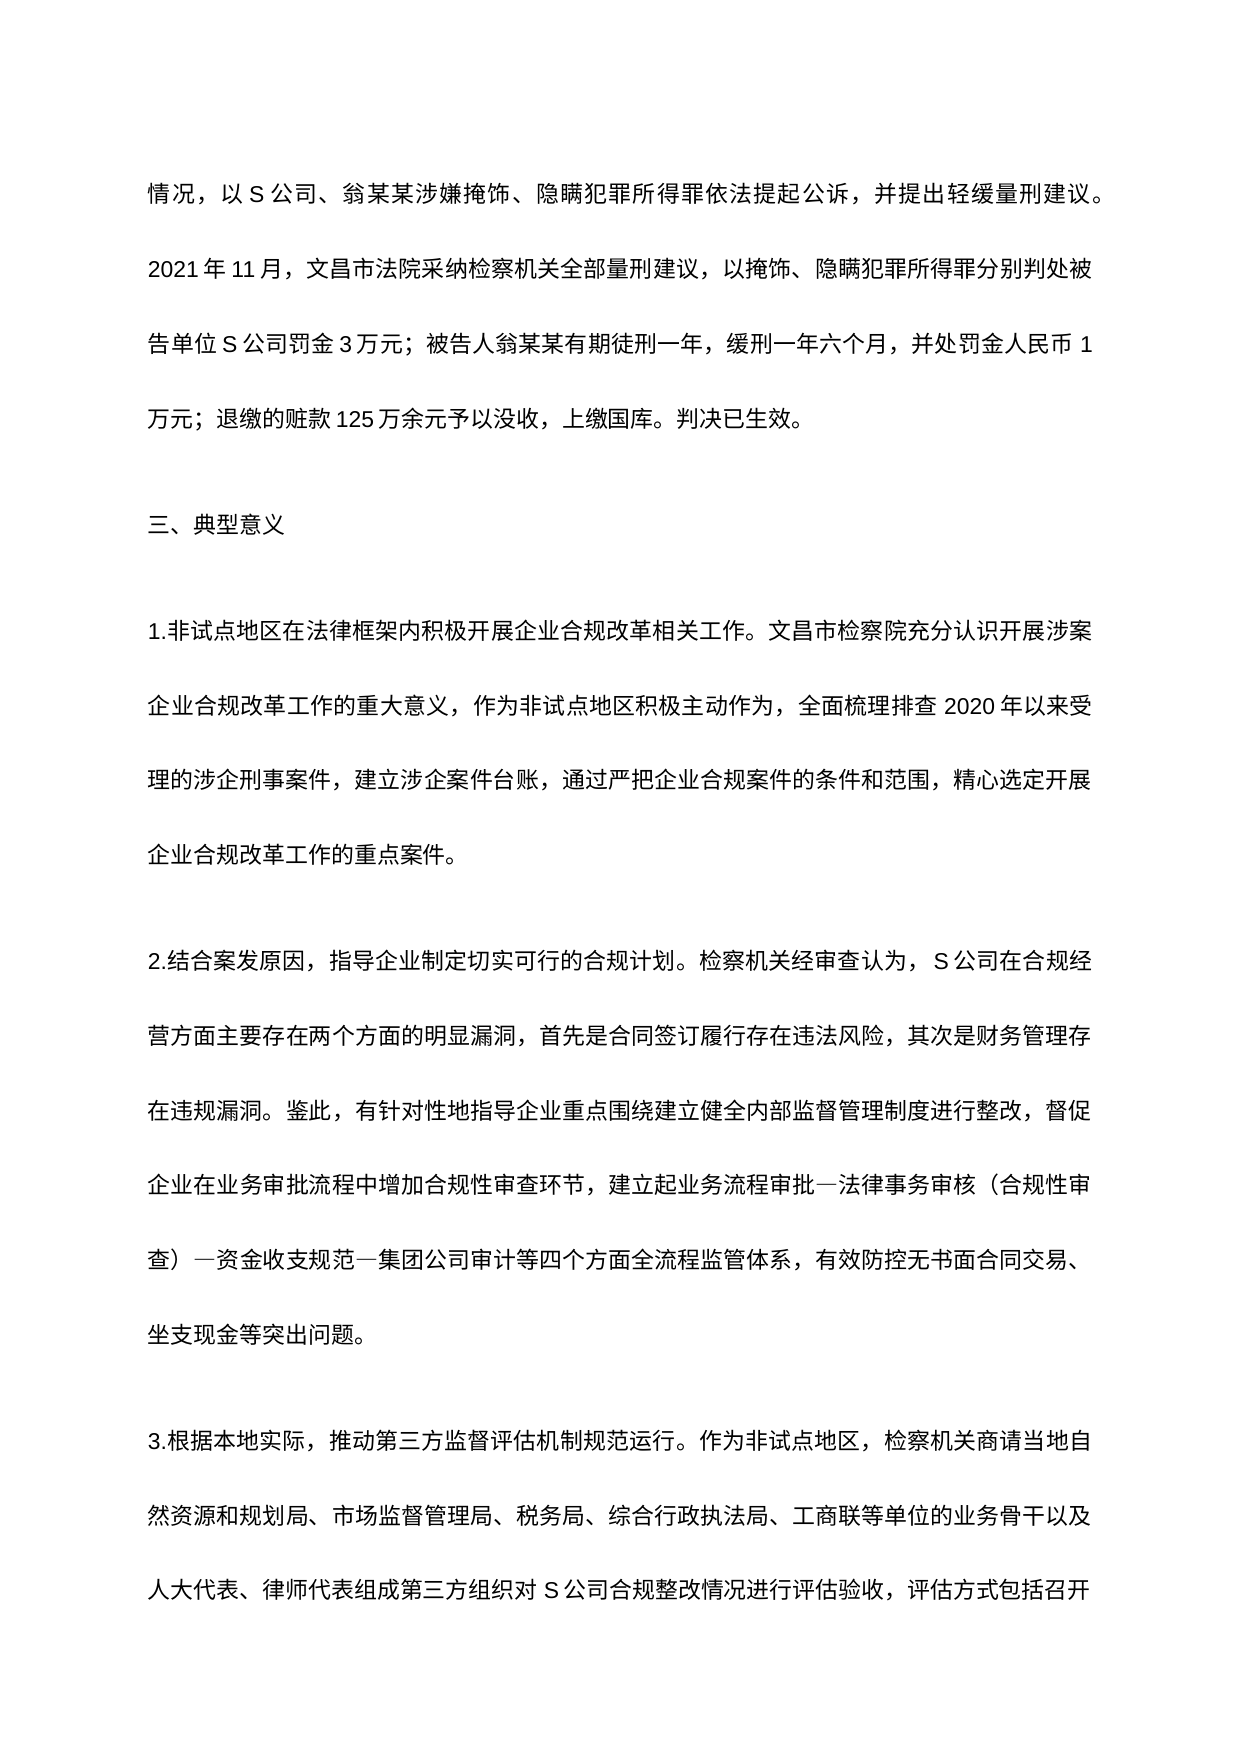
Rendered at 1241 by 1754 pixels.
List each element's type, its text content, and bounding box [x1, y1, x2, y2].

text 1.非试点地区在法律框架内积极开展企业合规改革相关工作。文昌市检察院充分认识开展涉案企业合规改革工作的重大意义，作为非试点地区积极主动作为，全面梳理排查2020年以来受理的涉企刑事案件，建立涉企案件台账，通过严把企业合规案件的条件和范围，精心选定开展企业合规改革工作的重点案件。 [148, 597, 1092, 886]
text 三、典型意义 [148, 491, 1092, 556]
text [148, 1407, 1092, 1621]
text 2.结合案发原因，指导企业制定切实可行的合规计划。检察机关经审查认为，S公司在合规经营方面主要存在两个方面的明显漏洞，首先是合同签订履行存在违法风险，其次是财务管理存在违规漏洞。鉴此，有针对性地指导企业重点围绕建立健全内部监督管理制度进行整改，督促企业在业务审批流程中增加合规性审查环节，建立起业务流程审批—法律事务审核（合规性审查）—资金收支规范—集团公司审计等四个方面全流程监管体系，有效防控无书面合同交易、坐支现金等突出问题。 [148, 927, 1092, 1366]
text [148, 161, 1092, 449]
